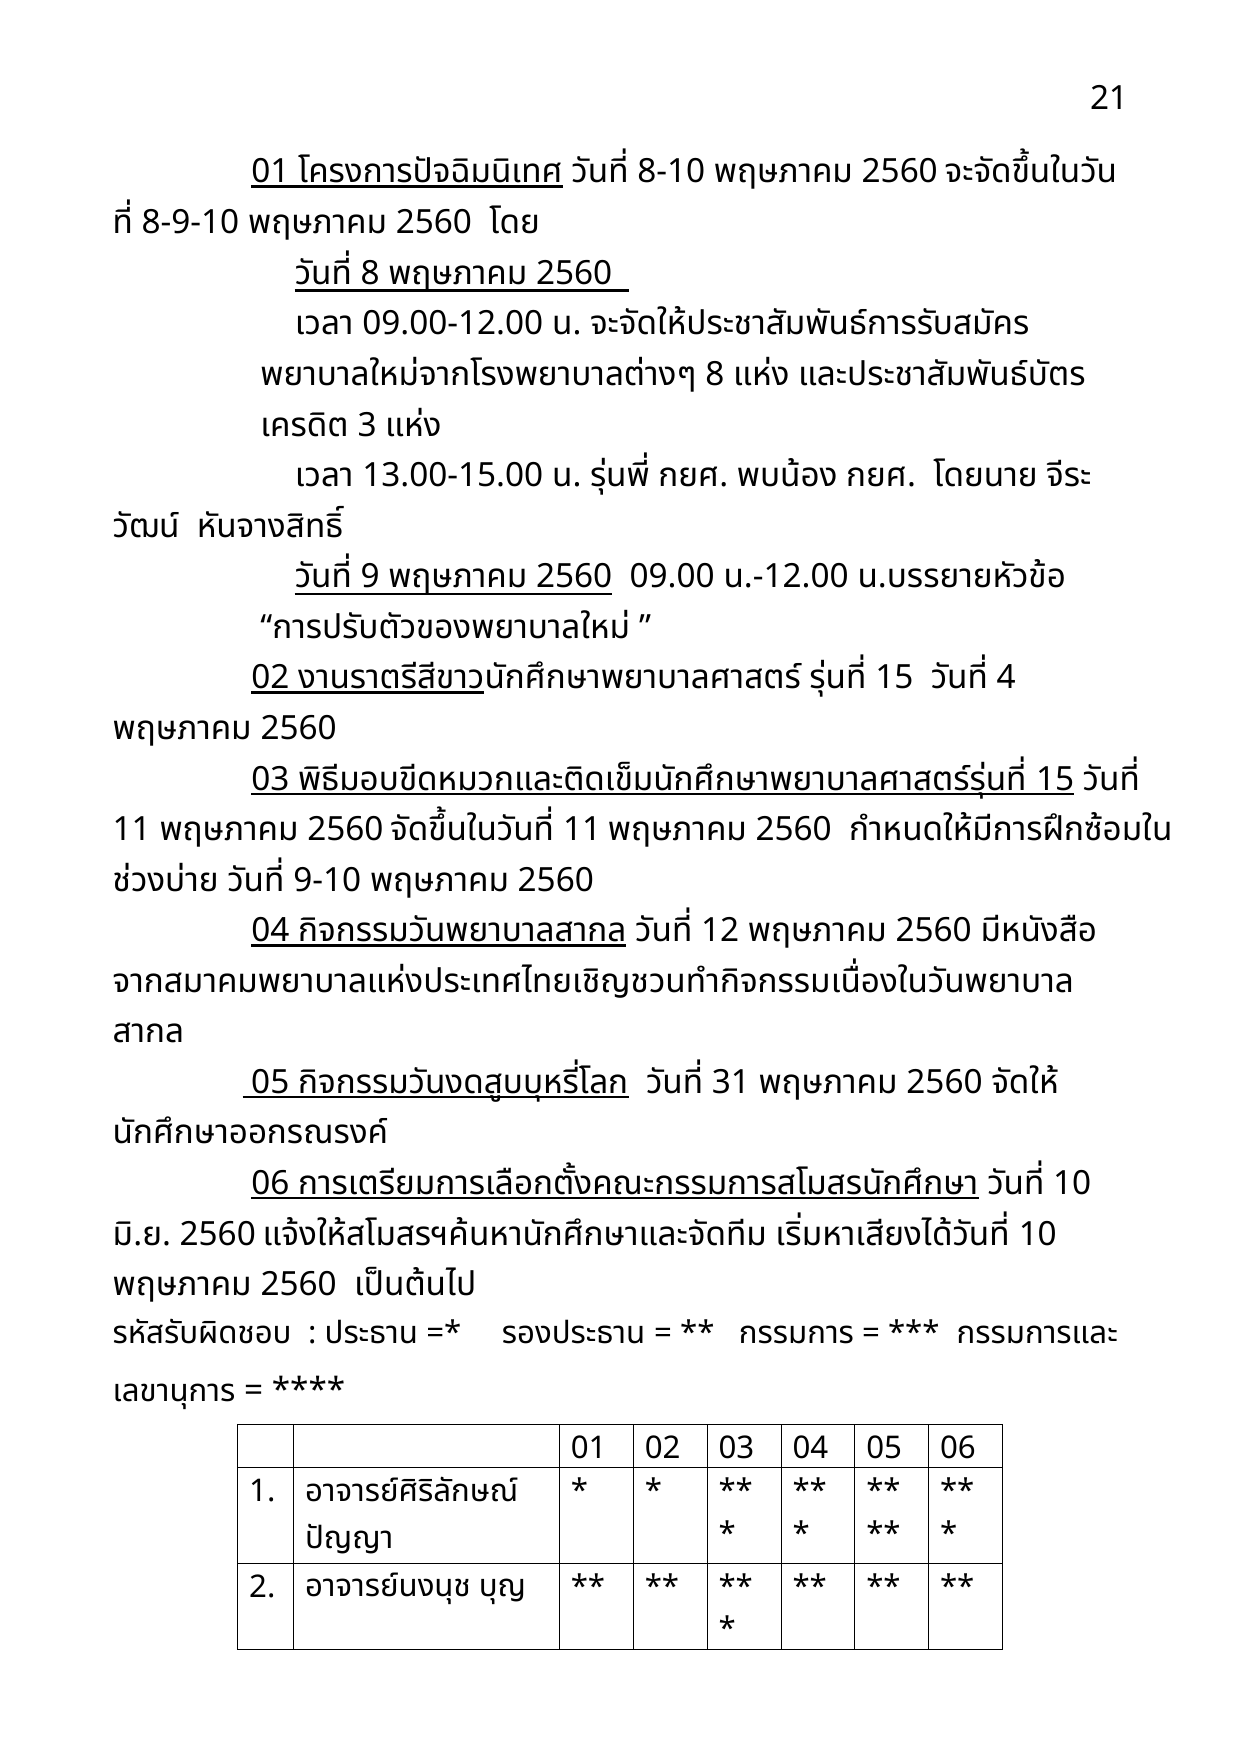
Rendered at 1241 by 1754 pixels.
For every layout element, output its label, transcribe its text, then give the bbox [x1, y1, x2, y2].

table_cell *** [708, 1564, 781, 1649]
text เวลา 09.00-12.00 น. จะจัดให้ประชาสัมพันธ์การรับสมัครพยาบาลใหม่จากโรงพยาบาลต่างๆ 8 แห่ง และประชาสัมพันธ์บัตรเครดิต 3 แห่ง [112, 299, 1128, 451]
table_cell อาจารย์ศิริลักษณ์ ปัญญา [294, 1468, 559, 1563]
table_header 05 [855, 1425, 928, 1467]
table_cell *** [782, 1468, 854, 1563]
table_cell 2. [238, 1564, 293, 1649]
table_cell 1. [238, 1468, 293, 1563]
table_header 01 [560, 1425, 633, 1467]
table_cell * [634, 1468, 707, 1563]
table_cell * [560, 1468, 633, 1563]
table_header [238, 1425, 293, 1467]
table_cell ** [560, 1564, 633, 1649]
text 02 งานราตรีสีขาวนักศึกษาพยาบาลศาสตร์ รุ่นที่ 15 วันที่ 4 พฤษภาคม 2560 [112, 653, 1128, 754]
table_header 06 [929, 1425, 1002, 1467]
table_header [294, 1425, 559, 1467]
text 05 กิจกรรมวันงดสูบบุหรี่โลก วันที่ 31 พฤษภาคม 2560 จัดให้นักศึกษาออกรณรงค์ [112, 1058, 1128, 1159]
text 01 โครงการปัจฉิมนิเทศ วันที่ 8-10 พฤษภาคม 2560จะจัดขึ้นในวันที่ 8-9-10 พฤษภาคม 2560 โดย [112, 147, 1128, 248]
table_header 03 [708, 1425, 781, 1467]
text วันที่ 9 พฤษภาคม 2560 09.00 น.-12.00 น.บรรยายหัวข้อ “การปรับตัวของพยาบาลใหม่ ” [112, 552, 1128, 653]
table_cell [294, 1564, 559, 1649]
text 03 พิธีมอบขีดหมวกและติดเข็มนักศึกษาพยาบาลศาสตร์รุ่นที่ 15 วันที่ 11 พฤษภาคม 2560จัดขึ้นในวันที่ 11พฤษภาคม 2560 กำหนดให้มีการฝึกซ้อมในช่วงบ่าย วันที่ 9-10 พฤษภาคม 2560 [112, 754, 1177, 906]
table_cell **** [855, 1468, 928, 1563]
table_cell ** [782, 1564, 854, 1649]
table_header 02 [634, 1425, 707, 1467]
text รหัสรับผิดชอบ : ประธาน =* รองประธาน = ** กรรมการ = *** กรรมการและเลขานุการ = **** [112, 1311, 1128, 1416]
text 04 กิจกรรมวันพยาบาลสากล วันที่ 12 พฤษภาคม 2560 มีหนังสือจากสมาคมพยาบาลแห่งประเทศไทยเชิญชวนทำกิจกรรมเนื่องในวันพยาบาลสากล [112, 906, 1128, 1058]
table_cell *** [708, 1468, 781, 1563]
table_cell ** [929, 1564, 1002, 1649]
table_cell ** [855, 1564, 928, 1649]
text 06 การเตรียมการเลือกตั้งคณะกรรมการสโมสรนักศึกษา วันที่ 10 มิ.ย. 2560แจ้งให้สโมสรฯค้นหานักศึกษาและจัดทีม เริ่มหาเสียงได้วันที่ 10 พฤษภาคม 2560 เป็นต้นไป [112, 1159, 1128, 1311]
table_cell ** [634, 1564, 707, 1649]
table_header 04 [782, 1425, 854, 1467]
table_cell *** [929, 1468, 1002, 1563]
text เวลา 13.00-15.00 น. รุ่นพี่ กยศ. พบน้อง กยศ. โดยนาย จีระวัฒน์ หันจางสิทธิ์ [112, 451, 1128, 552]
text วันที่ 8 พฤษภาคม 2560 [112, 248, 1128, 299]
